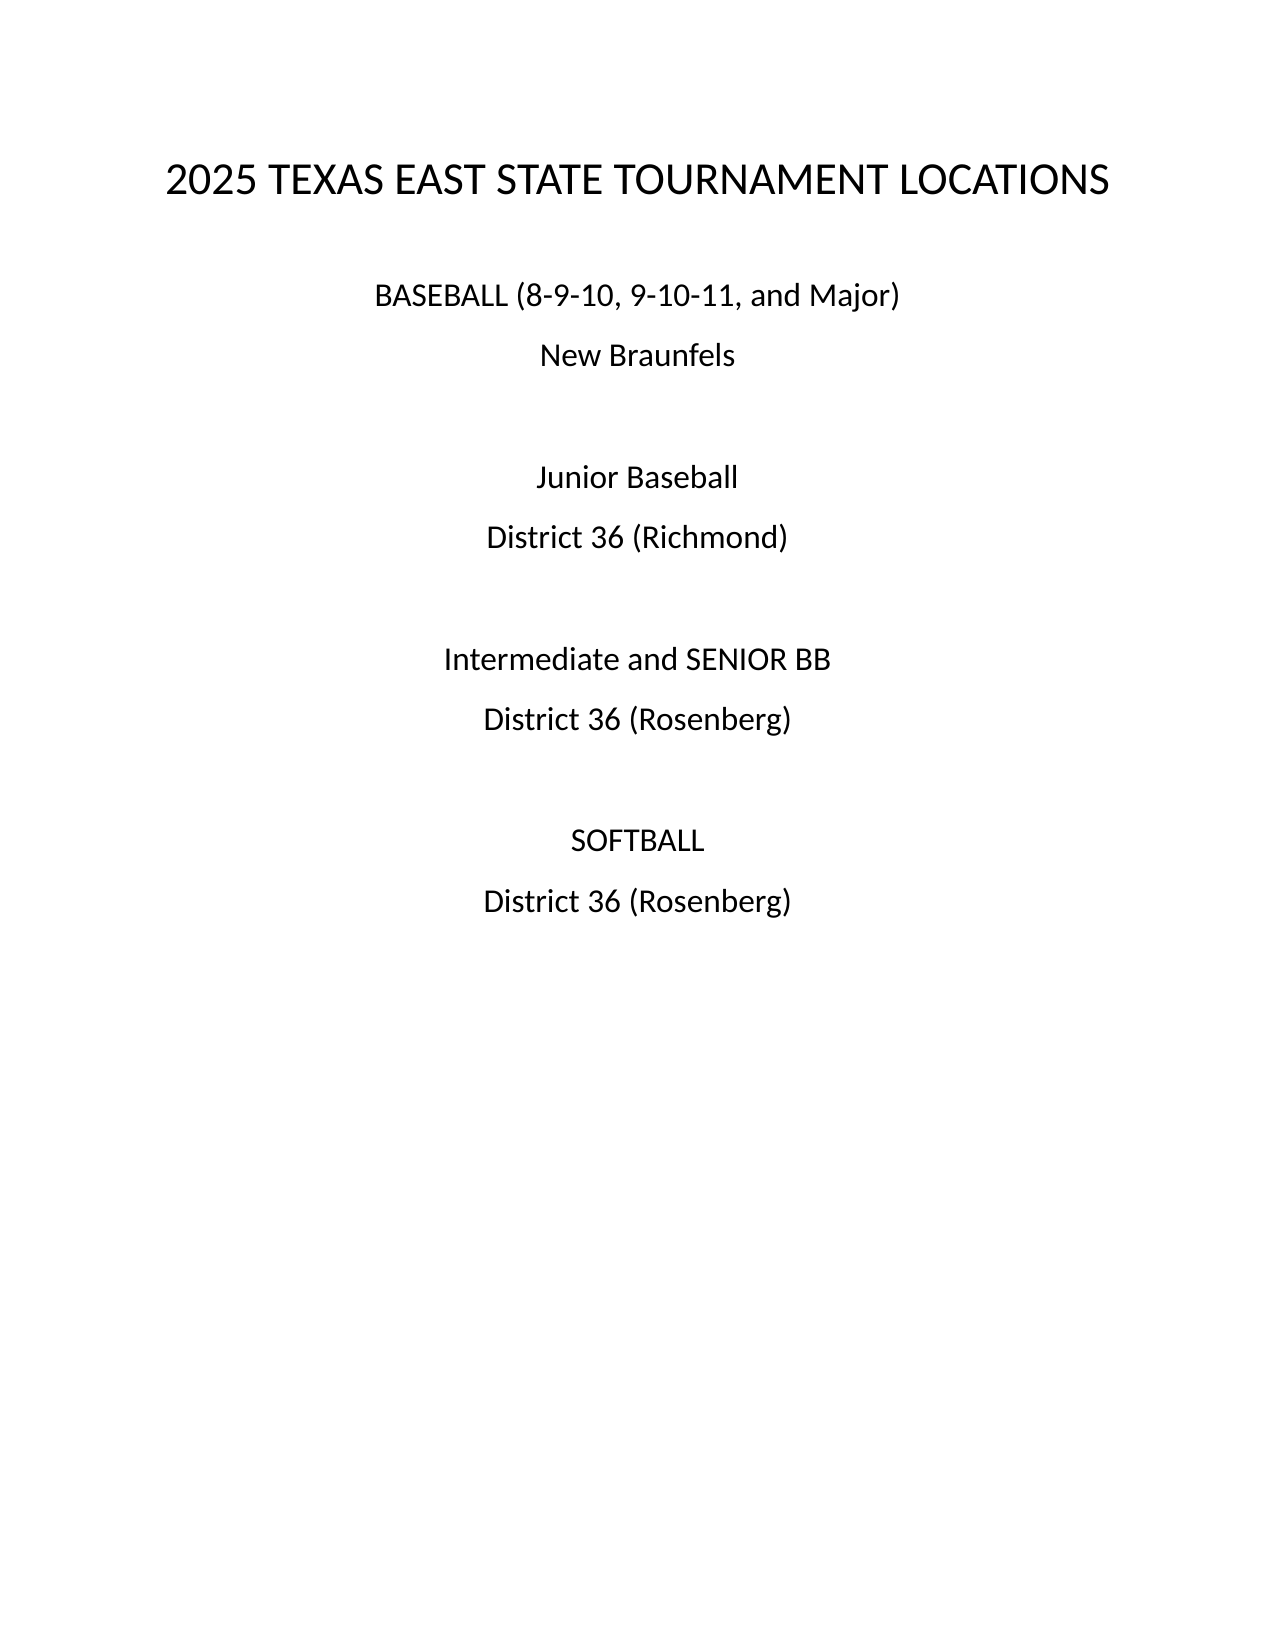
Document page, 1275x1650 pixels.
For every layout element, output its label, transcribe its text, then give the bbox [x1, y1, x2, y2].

text Junior Baseball [150, 456, 1125, 496]
text Intermediate and SENIOR BB [150, 638, 1125, 678]
text District 36 (Rosenberg) [150, 698, 1125, 739]
text District 36 (Richmond) [150, 516, 1125, 557]
text SOFTBALL [150, 819, 1125, 860]
text District 36 (Rosenberg) [150, 880, 1125, 921]
text New Braunfels [150, 334, 1125, 375]
text 2025 TEXAS EAST STATE TOURNAMENT LOCATIONS [150, 150, 1125, 206]
text BASEBALL (8-9-10, 9-10-11, and Major) [150, 274, 1125, 314]
